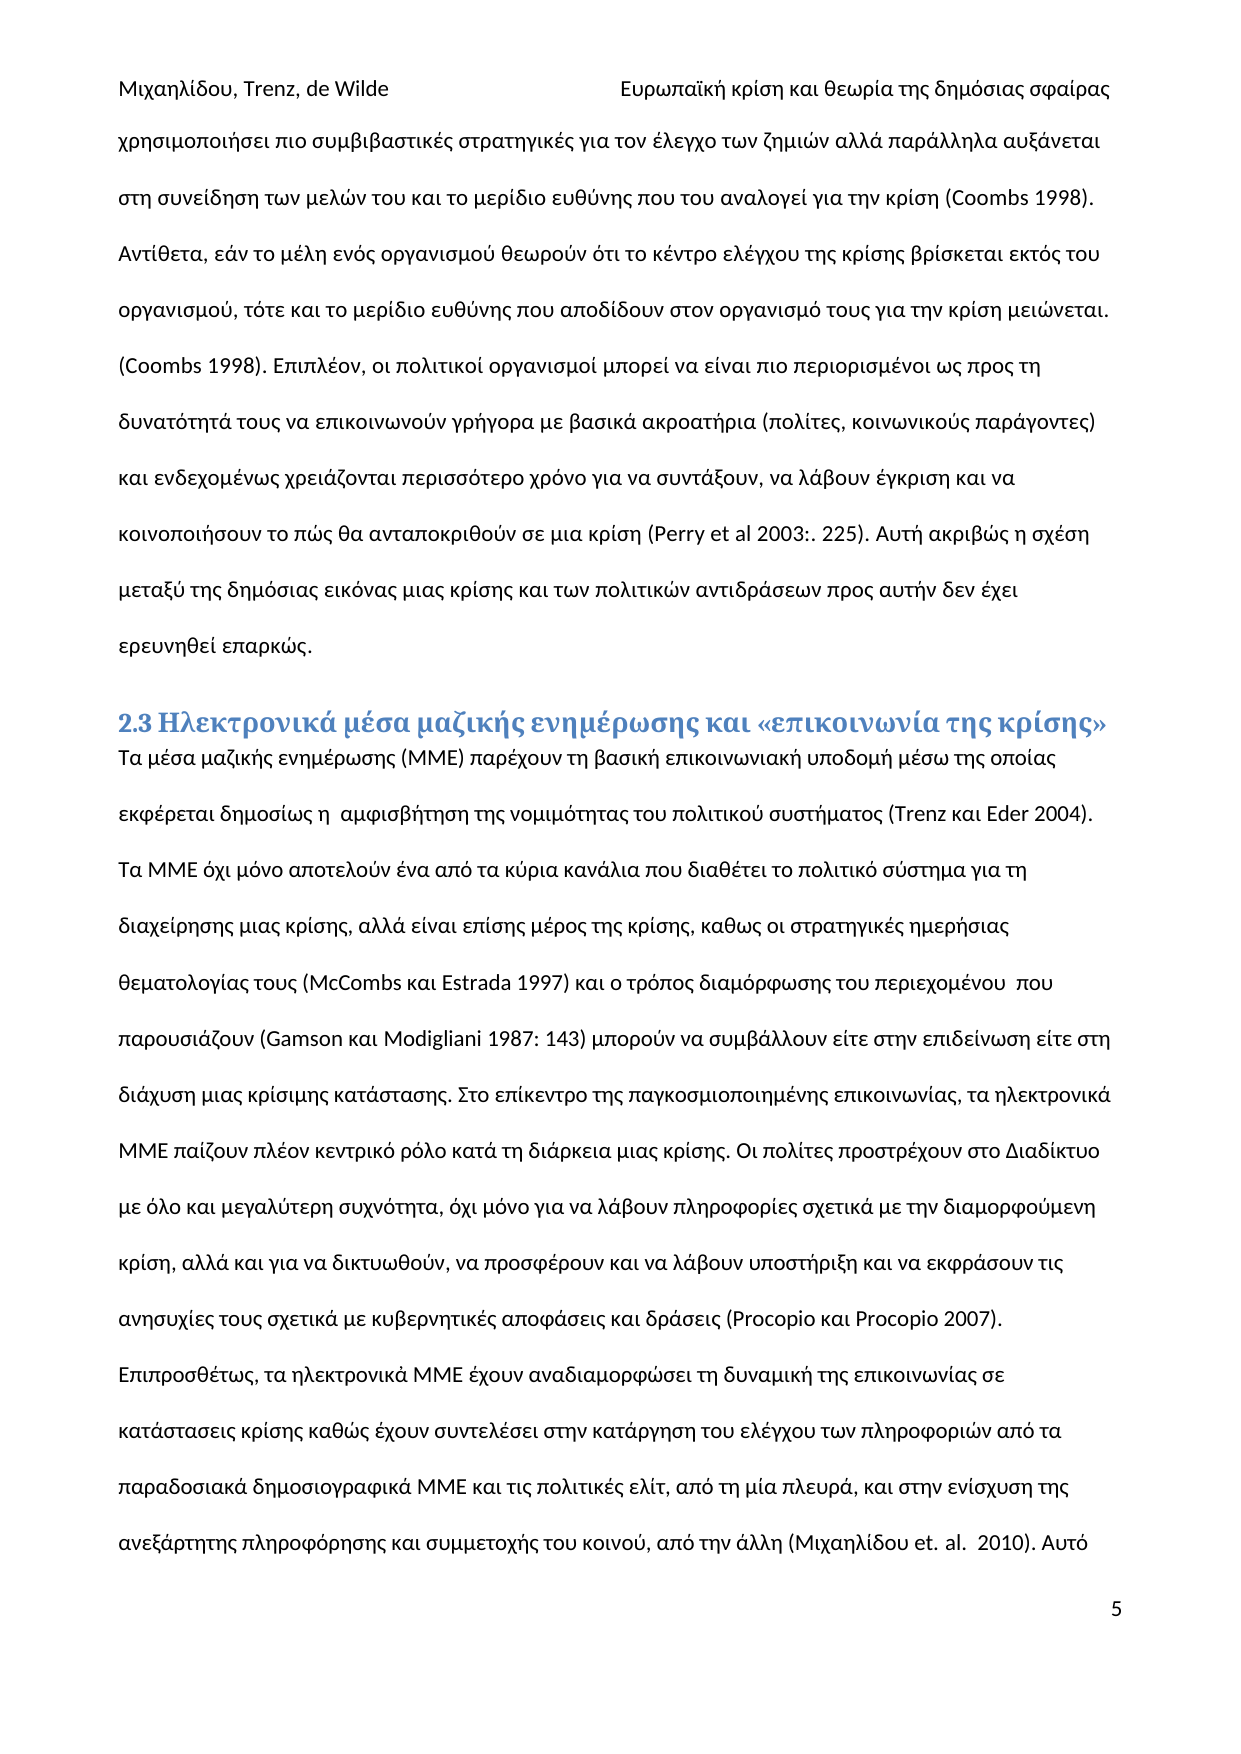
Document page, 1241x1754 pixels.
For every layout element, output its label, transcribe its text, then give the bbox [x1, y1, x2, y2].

subtitle 2.3 Ηλεκτρονικά μέσα μαζικής ενημέρωσης και «επικοινωνία της κρίσης» [118, 708, 1122, 739]
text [118, 127, 1122, 659]
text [118, 743, 1122, 1556]
